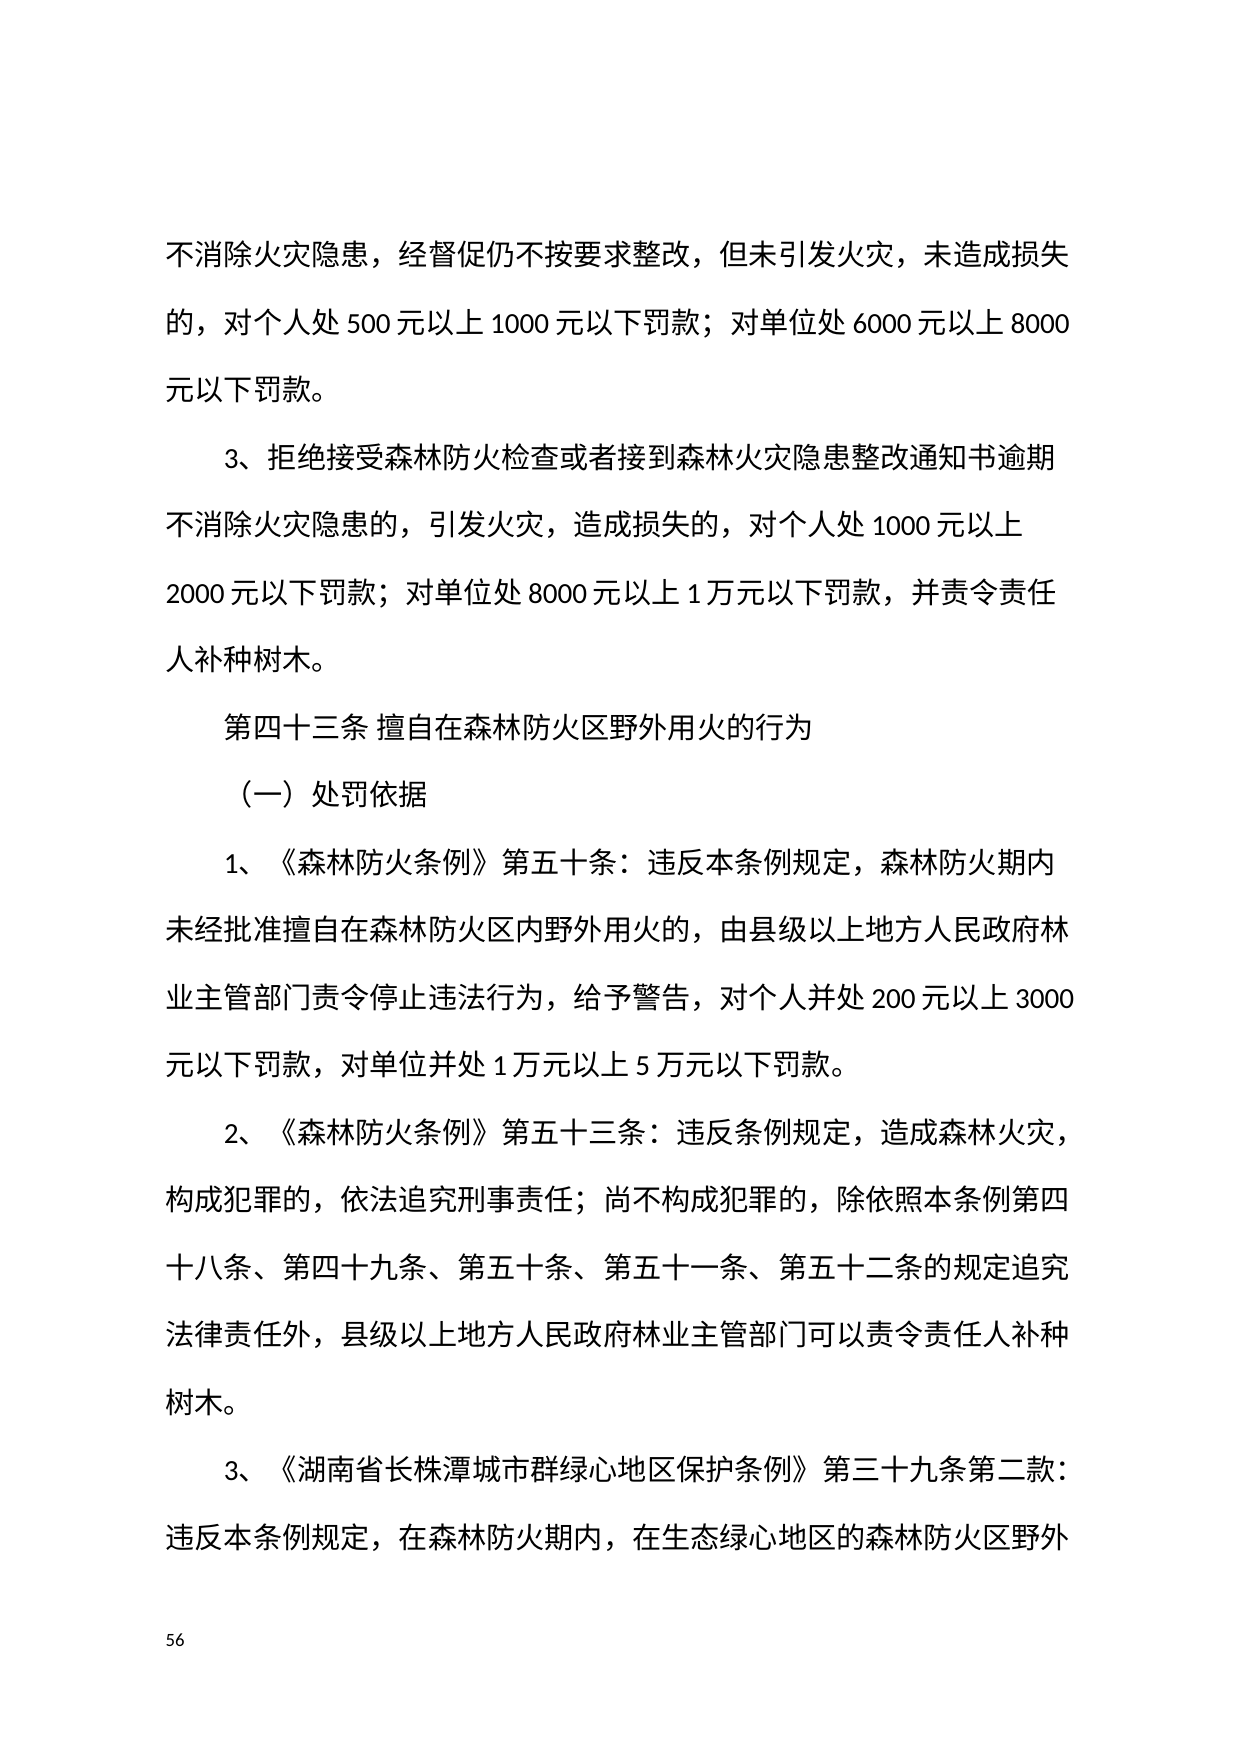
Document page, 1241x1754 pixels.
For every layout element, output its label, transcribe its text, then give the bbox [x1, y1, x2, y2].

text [165, 219, 1081, 422]
text 2、《森林防火条例》第五十三条：违反条例规定，造成森林火灾，构成犯罪的，依法追究刑事责任；尚不构成犯罪的，除依照本条例第四十八条、第四十九条、第五十条、第五十一条、第五十二条的规定追究法律责任外，县级以上地方人民政府林业主管部门可以责令责任人补种树木。 [165, 1097, 1081, 1434]
text 第四十三条 擅自在森林防火区野外用火的行为 [165, 692, 1081, 759]
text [165, 1434, 1081, 1569]
text 1、《森林防火条例》第五十条：违反本条例规定，森林防火期内未经批准擅自在森林防火区内野外用火的，由县级以上地方人民政府林业主管部门责令停止违法行为，给予警告，对个人并处200元以上3000元以下罚款，对单位并处1万元以上5万元以下罚款。 [165, 827, 1081, 1097]
text 3、拒绝接受森林防火检查或者接到森林火灾隐患整改通知书逾期不消除火灾隐患的，引发火灾，造成损失的，对个人处1000元以上2000元以下罚款；对单位处8000元以上1万元以下罚款，并责令责任人补种树木。 [165, 422, 1081, 692]
text （一）处罚依据 [165, 759, 1081, 827]
